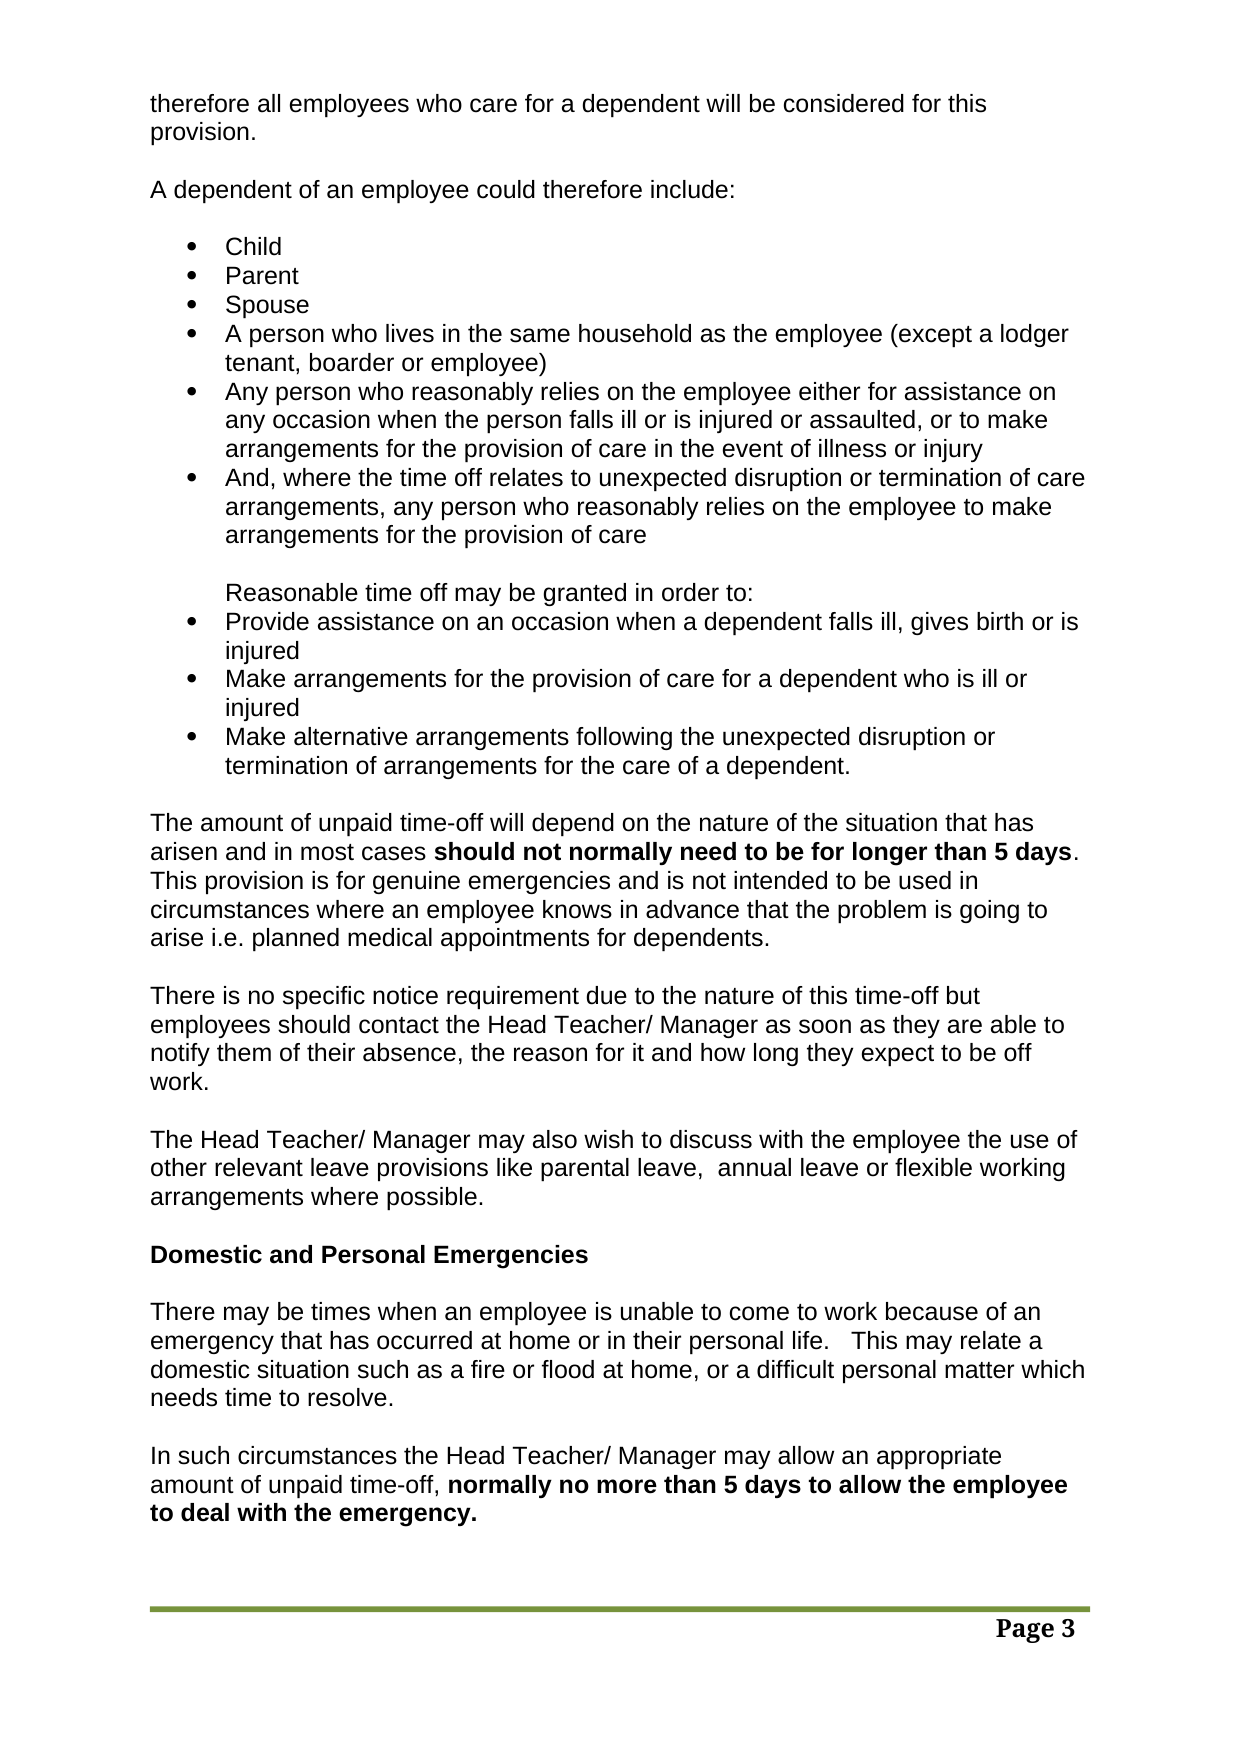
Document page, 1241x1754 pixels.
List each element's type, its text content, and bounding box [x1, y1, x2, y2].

list And, where the time off relates to unexpected disruption or termination of care arrangements, any person who reasonably relies on the employee to make arrangements for the provision of care [187, 463, 1090, 549]
text A dependent of an employee could therefore include: [150, 175, 1090, 204]
text The amount of unpaid time-off will depend on the nature of the situation that has arisen and in most cases should not normally need to be for longer than 5 days. This provision is for genuine emergencies and is not intended to be used in circumstances where an employee knows in advance that the problem is going to arise i.e. planned medical appointments for dependents. [150, 808, 1090, 952]
text Domestic and Personal Emergencies [150, 1239, 1090, 1268]
text There may be times when an employee is unable to come to work because of an emergency that has occurred at home or in their personal life. This may relate a domestic situation such as a fire or flood at home, or a difficult personal matter which needs time to resolve. [150, 1297, 1090, 1412]
list Parent [187, 261, 1090, 290]
list Spouse [187, 290, 1090, 319]
text The Head Teacher/ Manager may also wish to discuss with the employee the use of other relevant leave provisions like parental leave, annual leave or flexible working arrangements where possible. [150, 1124, 1090, 1211]
text In such circumstances the Head Teacher/ Manager may allow an appropriate amount of unpaid time-off, normally no more than 5 days to allow the employee to deal with the emergency. [150, 1441, 1090, 1527]
list A person who lives in the same household as the employee (except a lodger tenant, boarder or employee) [187, 319, 1090, 377]
list Make arrangements for the provision of care for a dependent who is ill or injured [187, 664, 1090, 722]
list Child [187, 232, 1090, 261]
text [150, 89, 1090, 146]
list Any person who reasonably relies on the employee either for assistance on any occasion when the person falls ill or is injured or assaulted, or to make arrangements for the provision of care in the event of illness or injury [187, 377, 1090, 463]
text There is no specific notice requirement due to the nature of this time-off but employees should contact the Head Teacher/ Manager as soon as they are able to notify them of their absence, the reason for it and how long they expect to be off work. [150, 981, 1090, 1096]
list Provide assistance on an occasion when a dependent falls ill, gives birth or is injured [187, 607, 1090, 664]
list Make alternative arrangements following the unexpected disruption or termination of arrangements for the care of a dependent. [187, 722, 1090, 779]
text Reasonable time off may be granted in order to: [225, 578, 1090, 607]
